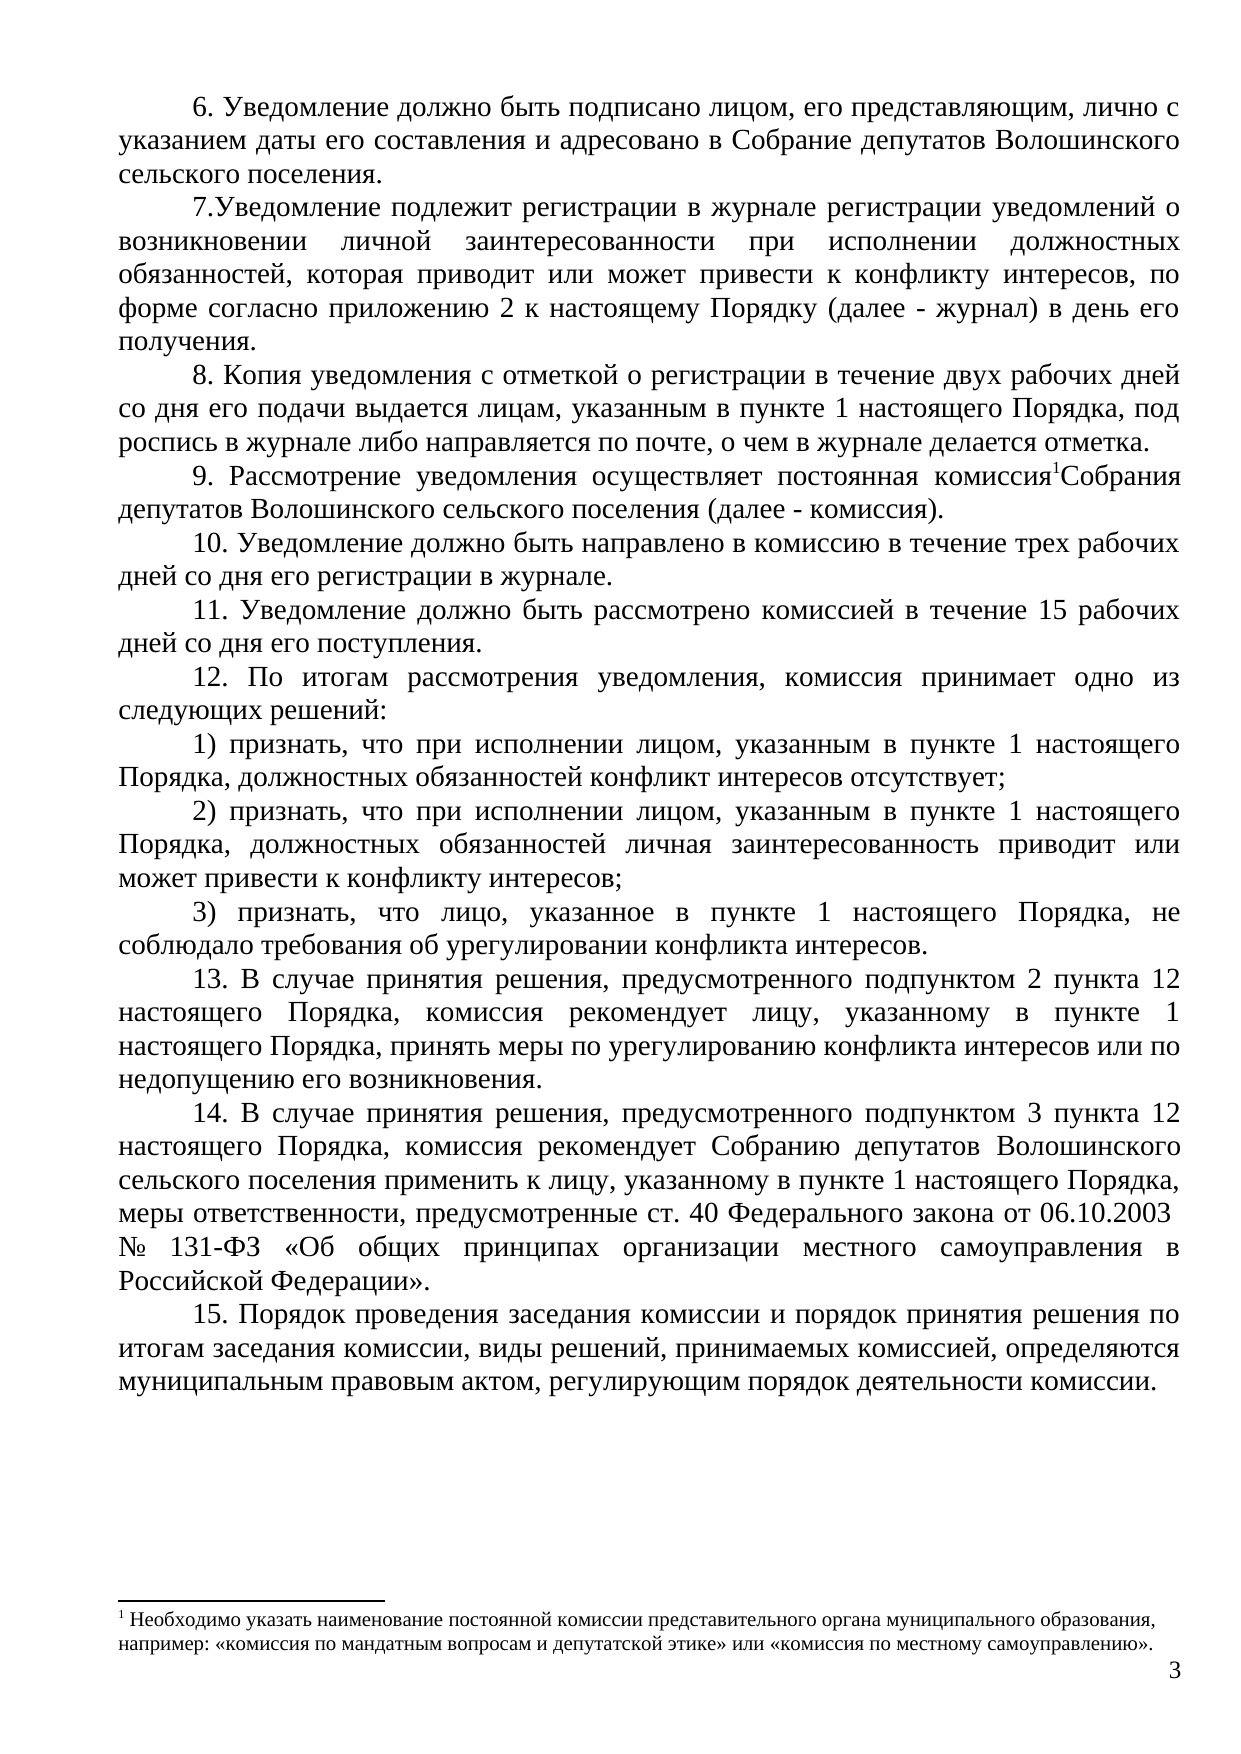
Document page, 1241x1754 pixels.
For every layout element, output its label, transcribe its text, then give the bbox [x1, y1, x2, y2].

text 13. В случае принятия решения, предусмотренного подпунктом 2 пункта 12 настоящего Порядка, комиссия рекомендует лицу, указанному в пункте 1 настоящего Порядка, принять меры по урегулированию конфликта интересов или по недопущению его возникновения. [118, 961, 1181, 1095]
text 15. Порядок проведения заседания комиссии и порядок принятия решения по итогам заседания комиссии, виды решений, принимаемых комиссией, определяются муниципальным правовым актом, регулирующим порядок деятельности комиссии. [118, 1296, 1181, 1397]
text 8. Копия уведомления с отметкой о регистрации в течение двух рабочих дней со дня его подачи выдается лицам, указанным в пункте 1 настоящего Порядка, под роспись в журнале либо направляется по почте, о чем в журнале делается отметка. [118, 357, 1181, 458]
text 11. Уведомление должно быть рассмотрено комиссией в течение 15 рабочих дней со дня его поступления. [118, 592, 1181, 659]
text 12. По итогам рассмотрения уведомления, комиссия принимает одно из следующих решений: [118, 659, 1181, 726]
text 6. Уведомление должно быть подписано лицом, его представляющим, лично с указанием даты его составления и адресовано в Собрание депутатов Волошинского сельского поселения. [118, 89, 1181, 189]
text 2) признать, что при исполнении лицом, указанным в пункте 1 настоящего Порядка, должностных обязанностей личная заинтересованность приводит или может привести к конфликту интересов; [118, 793, 1181, 894]
text 7.Уведомление подлежит регистрации в журнале регистрации уведомлений о возникновении личной заинтересованности при исполнении должностных обязанностей, которая приводит или может привести к конфликту интересов, по форме согласно приложению 2 к настоящему Порядку (далее - журнал) в день его получения. [118, 189, 1181, 357]
text 10. Уведомление должно быть направлено в комиссию в течение трех рабочих дней со дня его регистрации в журнале. [118, 525, 1181, 592]
text 3) признать, что лицо, указанное в пункте 1 настоящего Порядка, не соблюдало требования об урегулировании конфликта интересов. [118, 894, 1181, 961]
text 9. Рассмотрение уведомления осуществляет постоянная комиссияСобрания депутатов Волошинского сельского поселения (далее - комиссия). [118, 458, 1181, 525]
text 1) признать, что при исполнении лицом, указанным в пункте 1 настоящего Порядка, должностных обязанностей конфликт интересов отсутствует; [118, 726, 1181, 793]
text 14. В случае принятия решения, предусмотренного подпунктом 3 пункта 12 настоящего Порядка, комиссия рекомендует Собранию депутатов Волошинского сельского поселения применить к лицу, указанному в пункте 1 настоящего Порядка, меры ответственности, предусмотренные ст. 40 Федерального закона от 06.10.2003 № 131-ФЗ «Об общих принципах организации местного самоуправления в Российской Федерации». [118, 1095, 1181, 1296]
